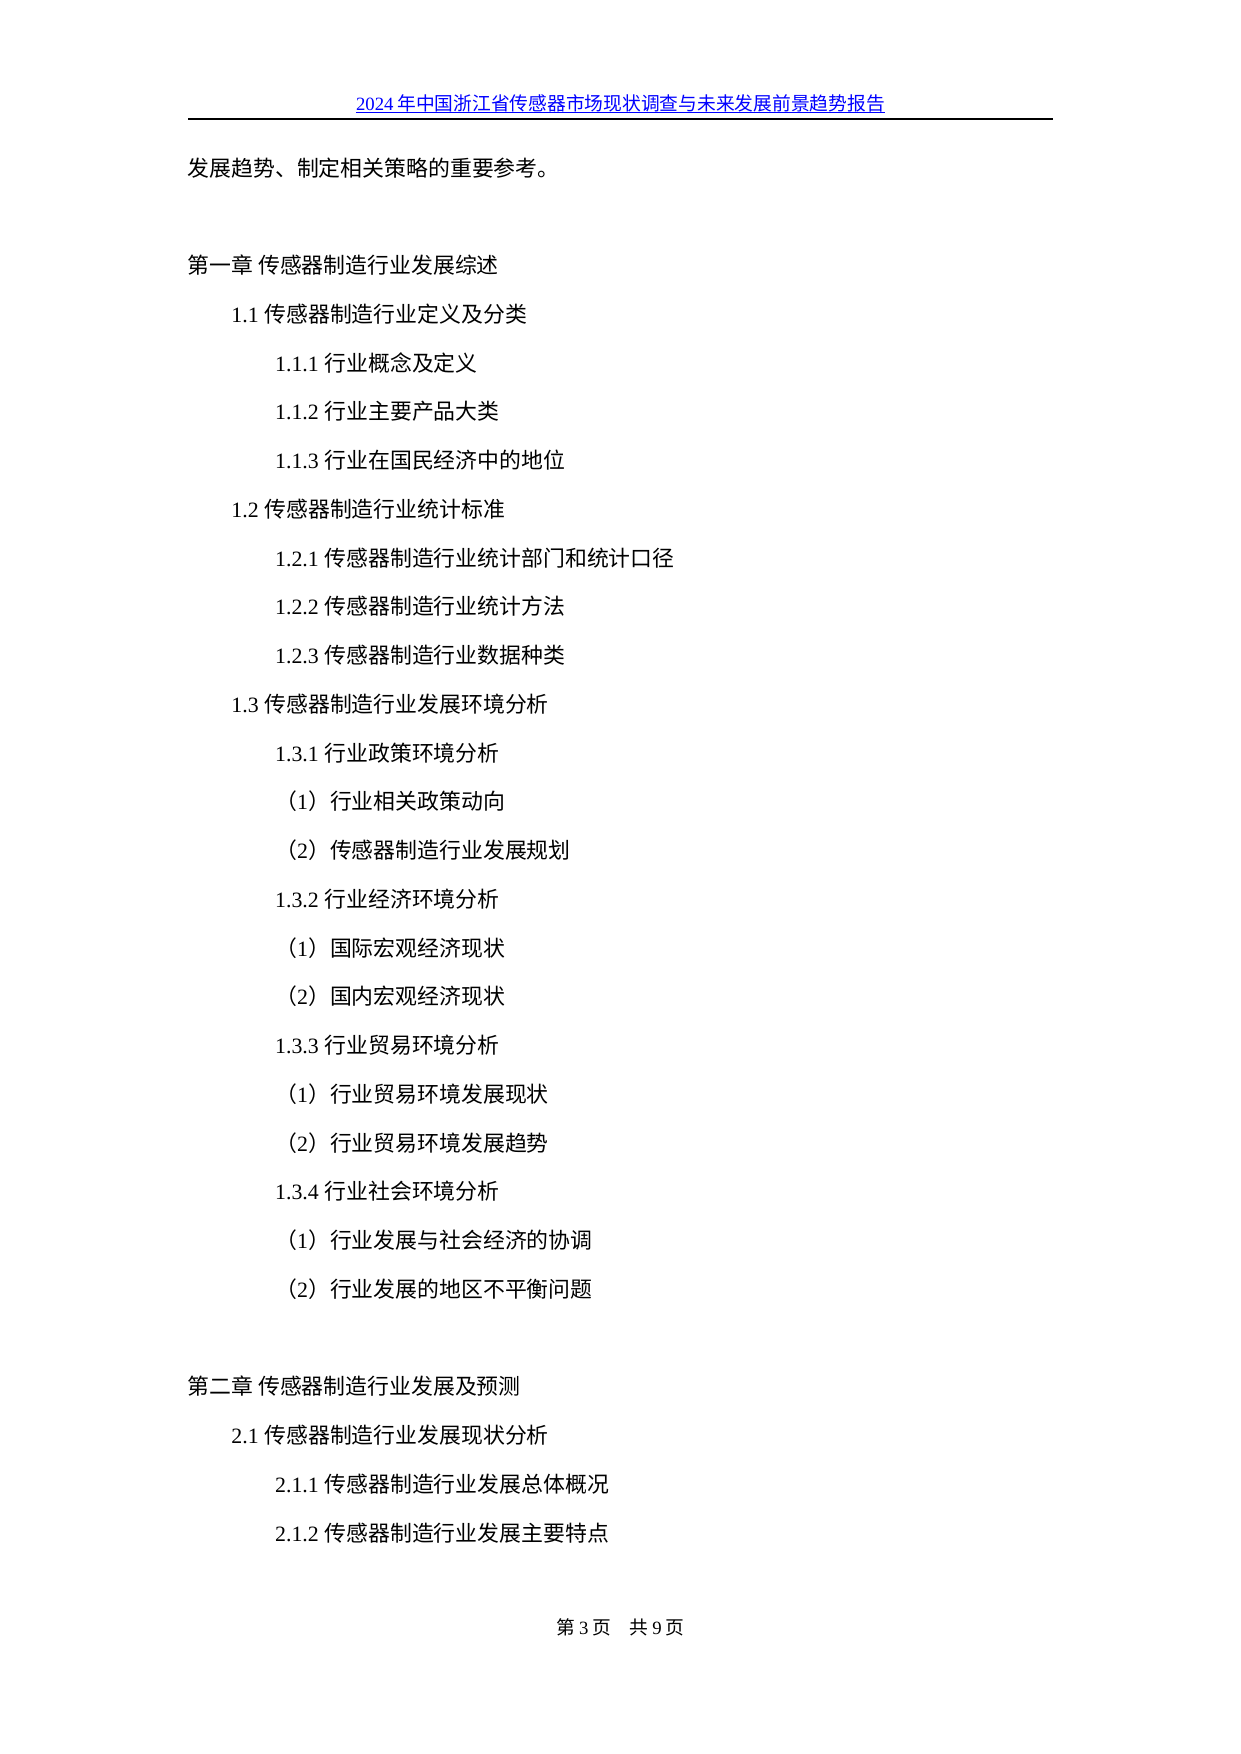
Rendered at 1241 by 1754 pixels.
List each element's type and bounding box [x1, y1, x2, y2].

text [187, 150, 1053, 1548]
